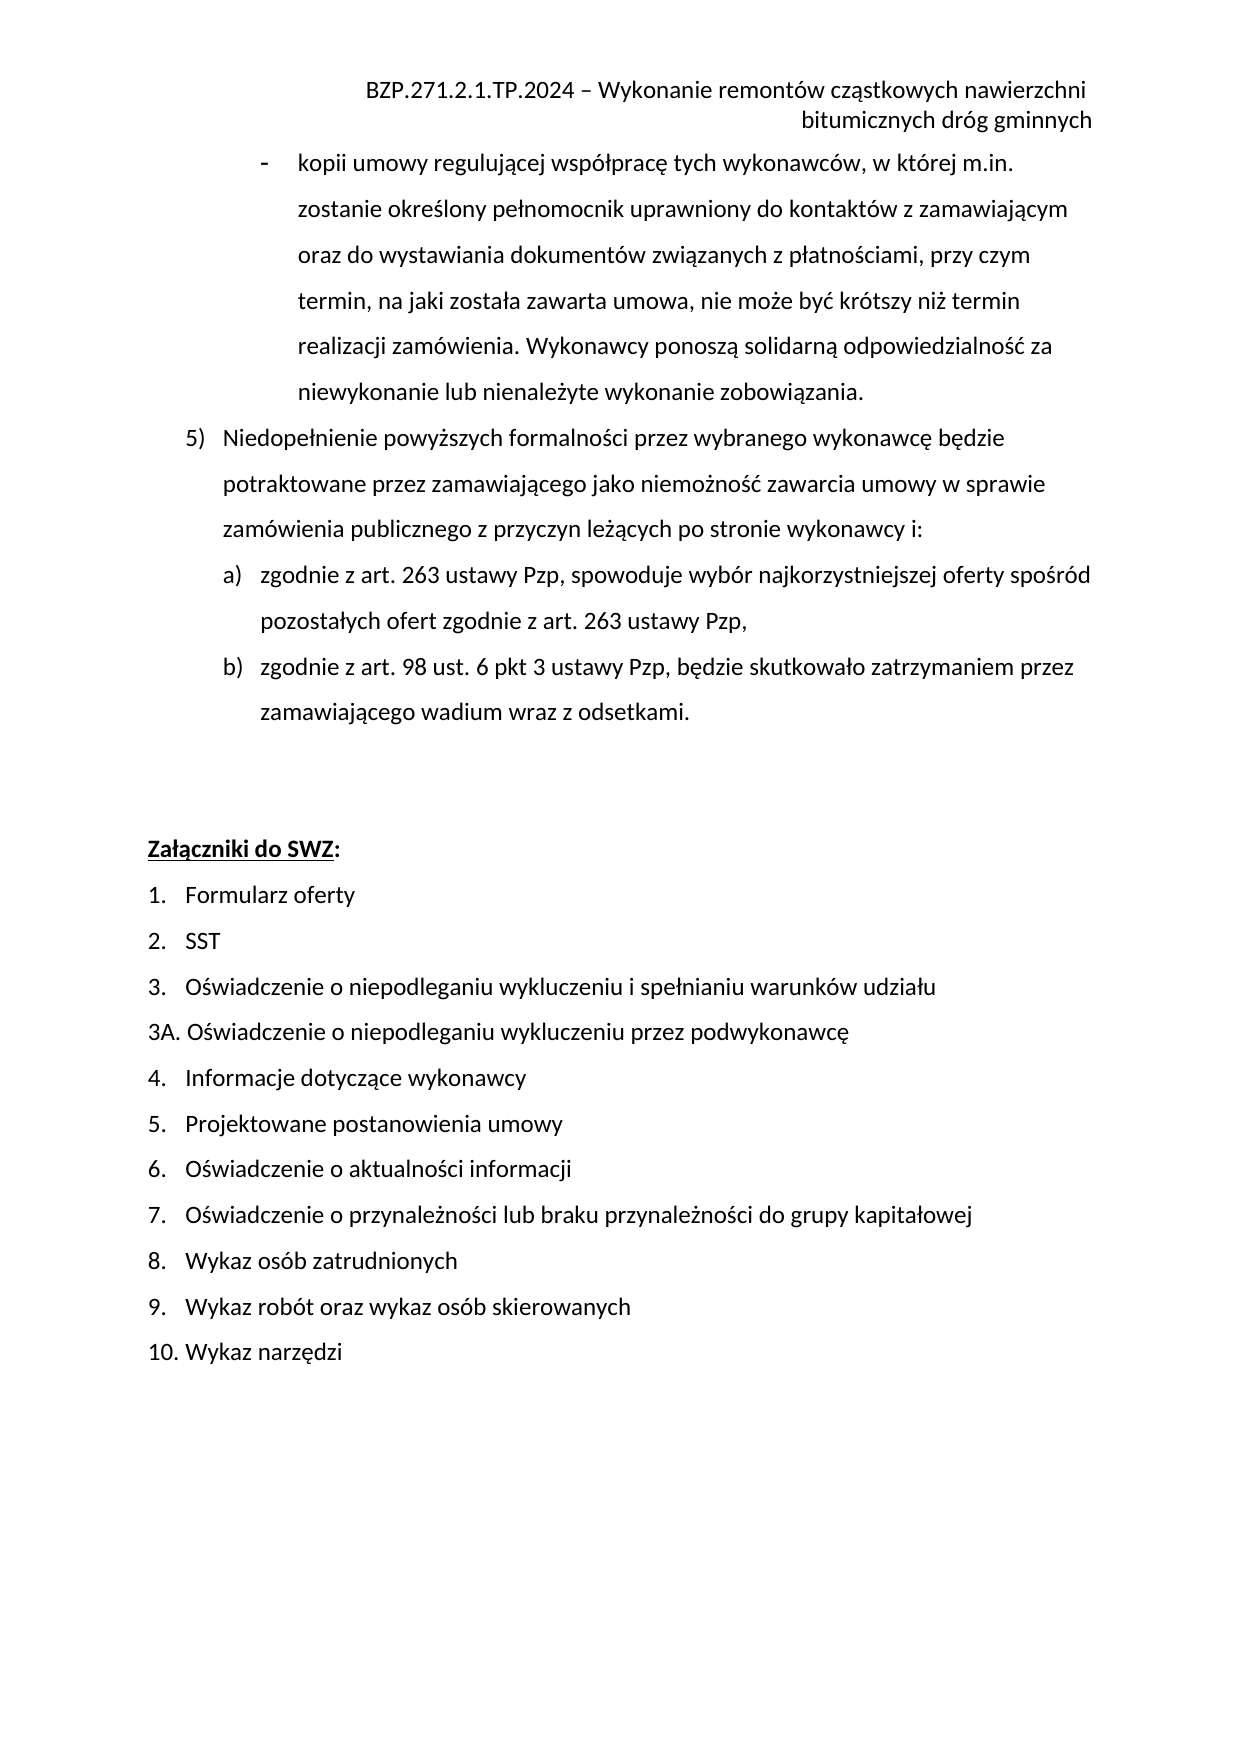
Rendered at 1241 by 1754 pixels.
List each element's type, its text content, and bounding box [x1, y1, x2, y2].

list Wykaz osób zatrudnionych [148, 1245, 1093, 1276]
list Projektowane postanowienia umowy [148, 1108, 1093, 1138]
text 3A. Oświadczenie o niepodleganiu wykluczeniu przez podwykonawcę [148, 1016, 1093, 1047]
list Niedopełnienie powyższych formalności przez wybranego wykonawcę będzie potraktowane przez zamawiającego jako niemożność zawarcia umowy w sprawie zamówienia publicznego z przyczyn leżących po stronie wykonawcy i: [185, 422, 1104, 544]
list Wykaz robót oraz wykaz osób skierowanych [148, 1291, 1093, 1321]
list SST [148, 925, 1093, 956]
list Oświadczenie o aktualności informacji [148, 1154, 1093, 1184]
list Oświadczenie o niepodleganiu wykluczeniu i spełnianiu warunków udziału [148, 971, 1093, 1001]
text Załączniki do SWZ: [148, 833, 1093, 864]
list zgodnie z art. 98 ust. 6 pkt 3 ustawy Pzp, będzie skutkowało zatrzymaniem przez zamawiającego wadium wraz z odsetkami. [223, 651, 1104, 727]
list Oświadczenie o przynależności lub braku przynależności do grupy kapitałowej [148, 1199, 1093, 1230]
list zgodnie z art. 263 ustawy Pzp, spowoduje wybór najkorzystniejszej oferty spośród pozostałych ofert zgodnie z art. 263 ustawy Pzp, [223, 559, 1104, 635]
list Formularz oferty [148, 879, 1093, 910]
list Wykaz narzędzi [148, 1337, 1093, 1367]
list Informacje dotyczące wykonawcy [148, 1062, 1093, 1093]
list kopii umowy regulującej współpracę tych wykonawców, w której m.in. zostanie określony pełnomocnik uprawniony do kontaktów z zamawiającym oraz do wystawiania dokumentów związanych z płatnościami, przy czym termin, na jaki została zawarta umowa, nie może być krótszy niż termin realizacji zamówienia. Wykonawcy ponoszą solidarną odpowiedzialność za niewykonanie lub nienależyte wykonanie zobowiązania. [260, 148, 1104, 407]
